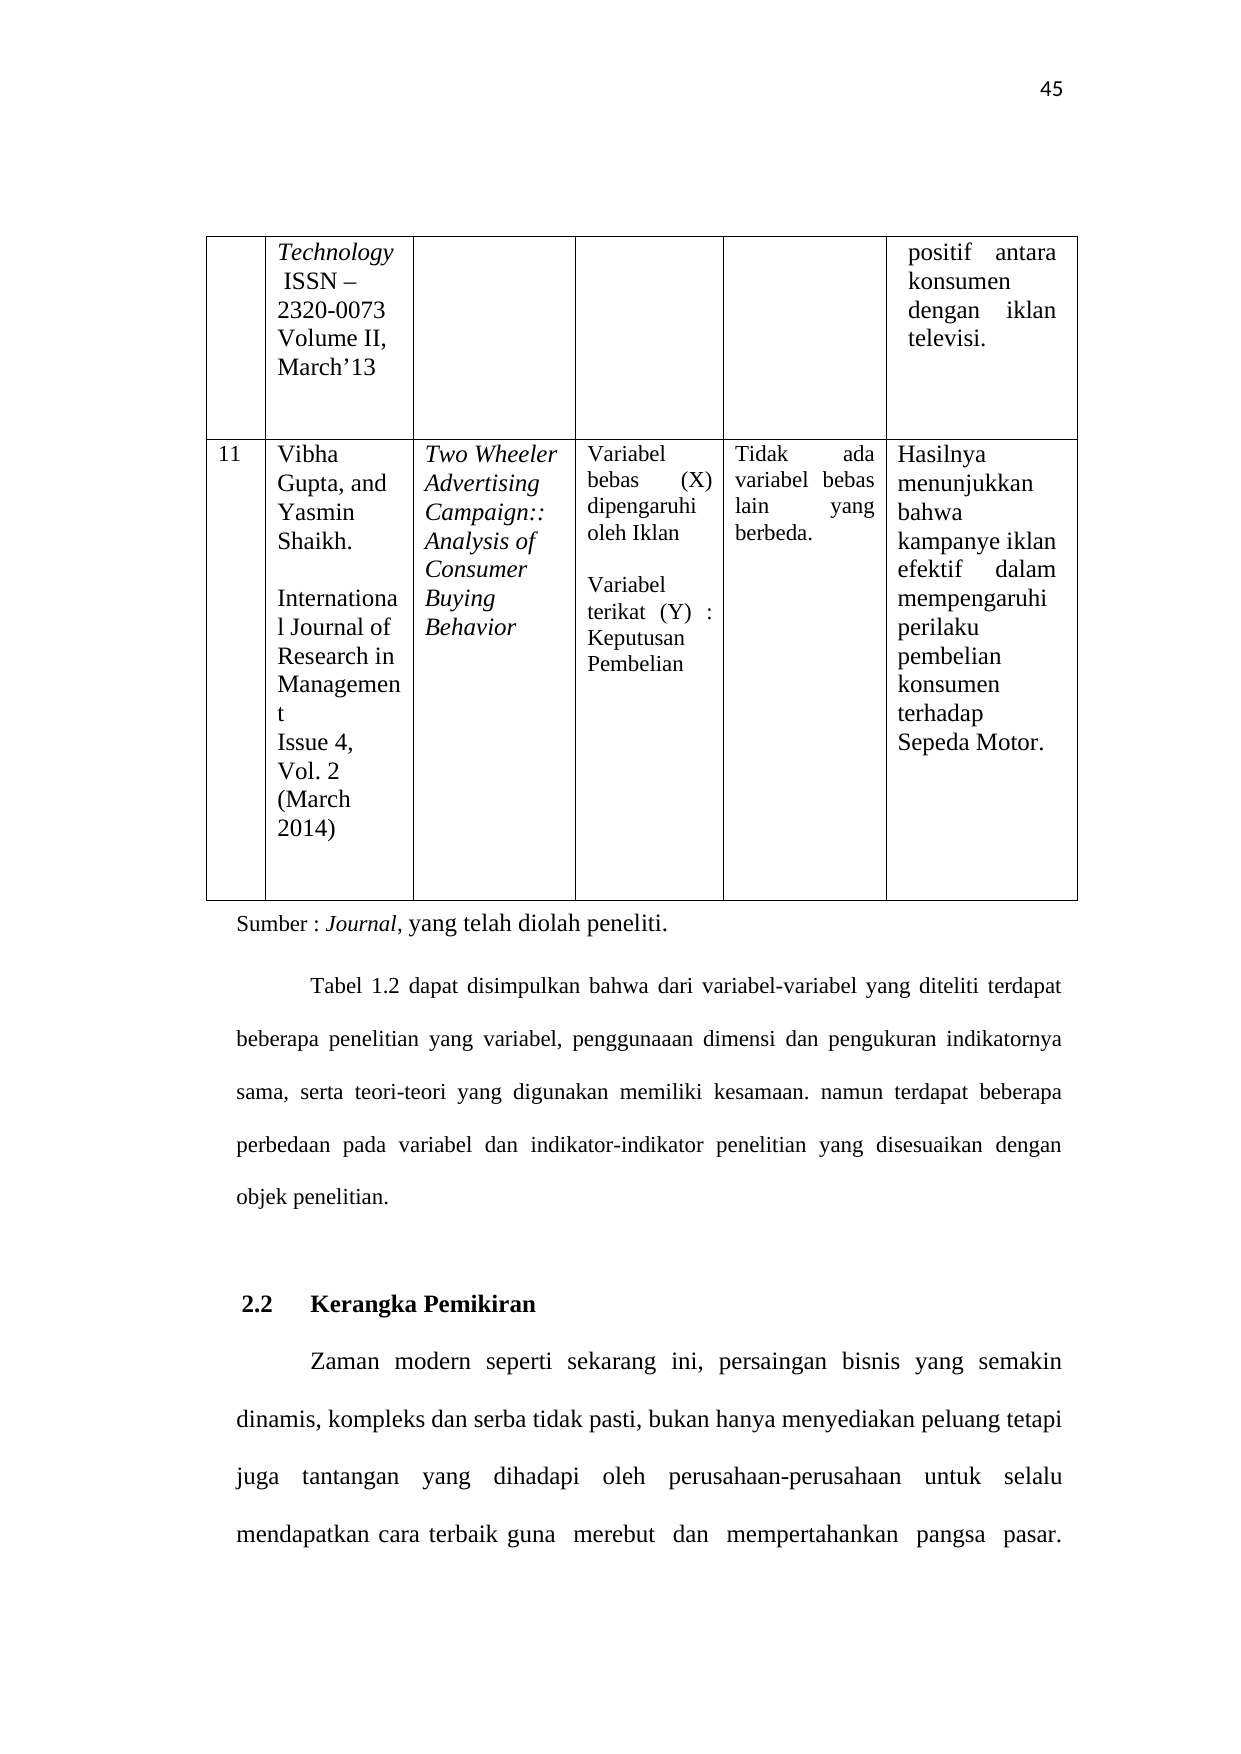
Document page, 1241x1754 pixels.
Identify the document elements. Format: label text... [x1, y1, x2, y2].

table_cell Vibha Gupta, and Yasmin Shaikh. International Journal of Research in Management Issue 4, Vol. 2 (March 2014) [266, 440, 413, 899]
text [236, 1346, 1063, 1547]
subtitle Tabel 1.2 dapat disimpulkan bahwa dari variabel-variabel yang diteliti terdapat beberapa penelitian yang variabel, penggunaaan dimensi dan pengukuran indikatornya sama, serta teori-teori yang digunakan memiliki kesamaan. namun terdapat beberapa perbedaan pada variabel dan indikator-indikator penelitian yang disesuaikan dengan objek penelitian. [236, 972, 1063, 1210]
subtitle Kerangka Pemikiran [241, 1289, 1063, 1317]
table_cell Variabel bebas (X) dipengaruhi oleh Iklan Variabel terikat (Y) : Keputusan Pembelian [576, 440, 723, 899]
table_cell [576, 237, 723, 438]
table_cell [724, 237, 886, 438]
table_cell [414, 237, 575, 438]
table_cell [887, 237, 1077, 438]
table_cell Tidak ada variabel bebas lain yang berbeda. [724, 440, 886, 899]
subtitle Sumber : Journal, yang telah diolah peneliti. [236, 908, 1063, 937]
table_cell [266, 237, 413, 438]
table_cell Hasilnya menunjukkan bahwa kampanye iklan efektif dalam mempengaruhi perilaku pembelian konsumen terhadap Sepeda Motor. [887, 440, 1077, 899]
table_cell 10 [207, 237, 265, 438]
table_cell Two Wheeler Advertising Campaign:: Analysis of Consumer Buying Behavior [414, 440, 575, 899]
table_cell 11 [207, 440, 265, 899]
